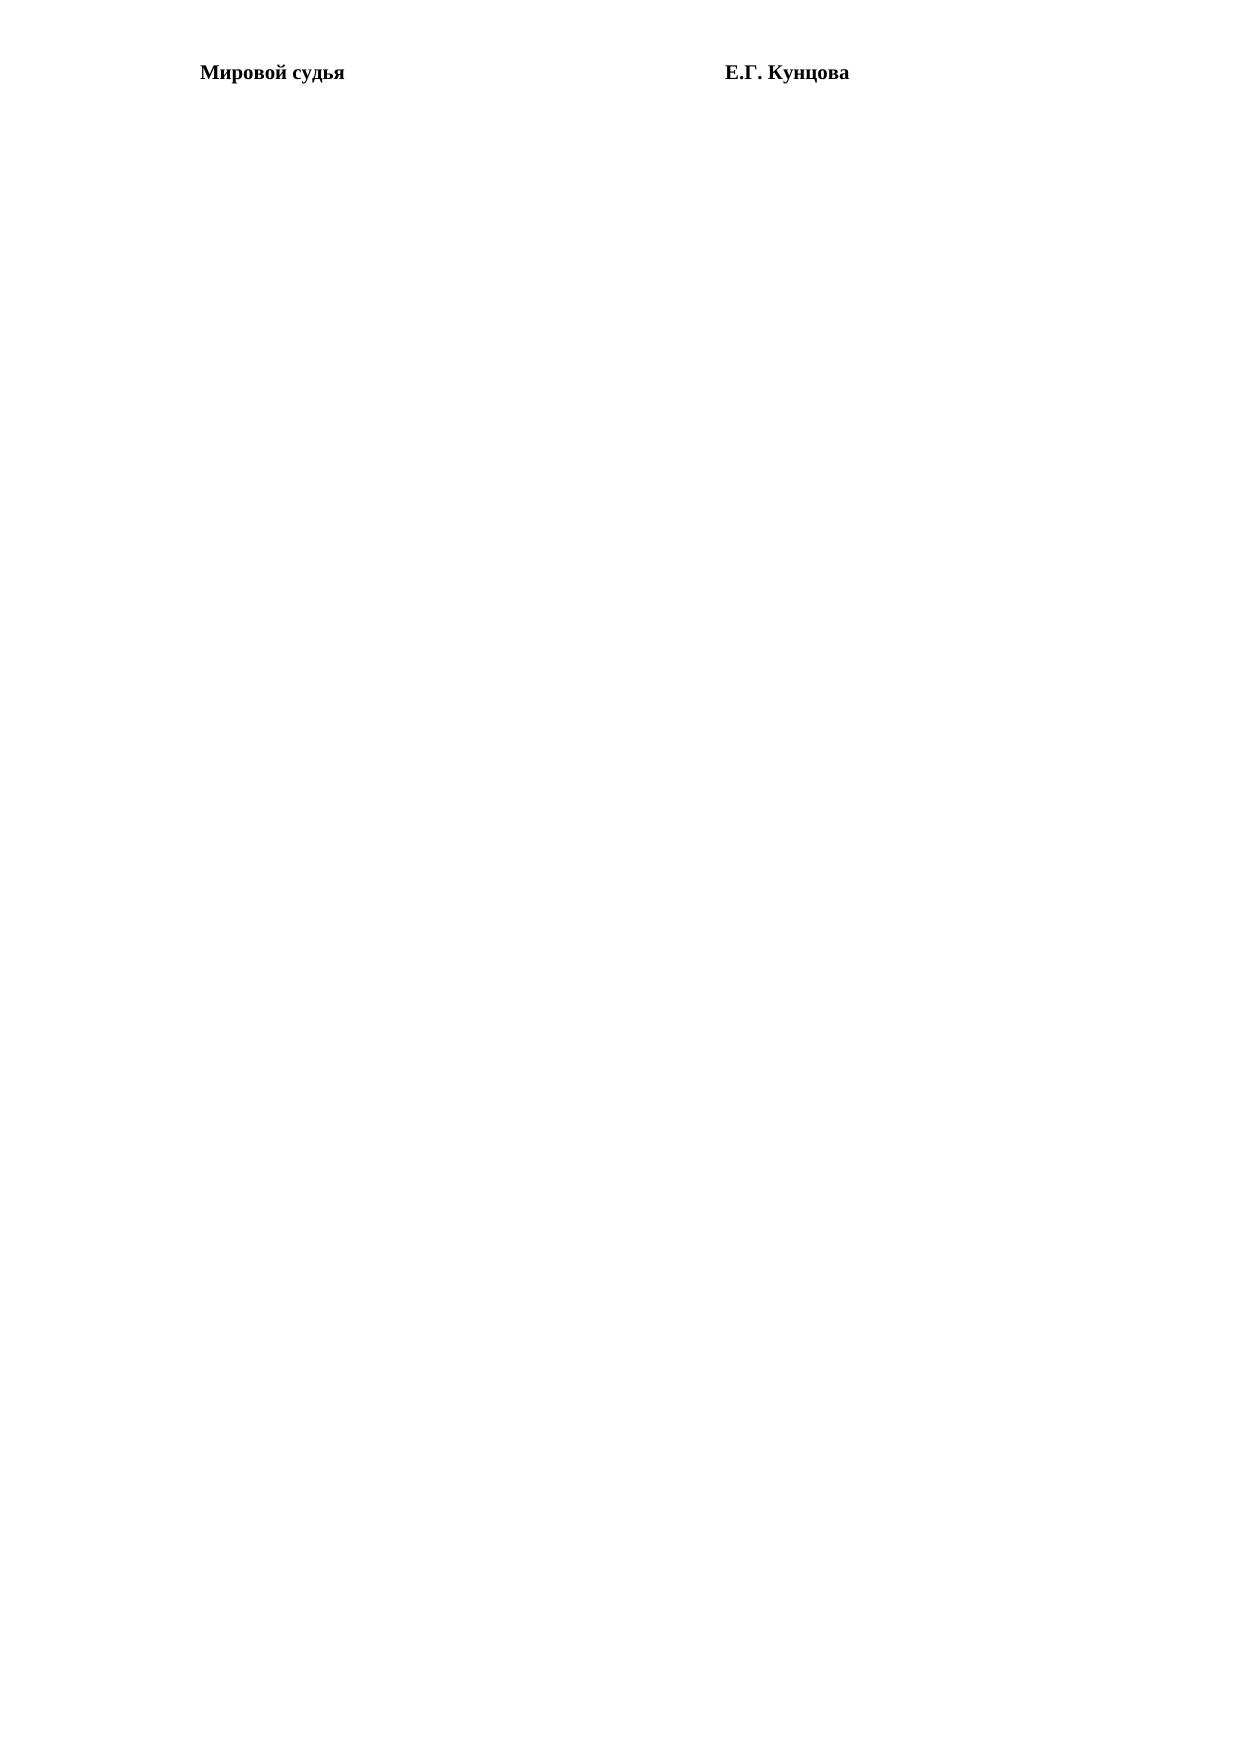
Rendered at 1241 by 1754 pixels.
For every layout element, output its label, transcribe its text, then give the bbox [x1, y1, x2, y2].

text Мировой судья Е.Г. Кунцова [148, 59, 1152, 84]
